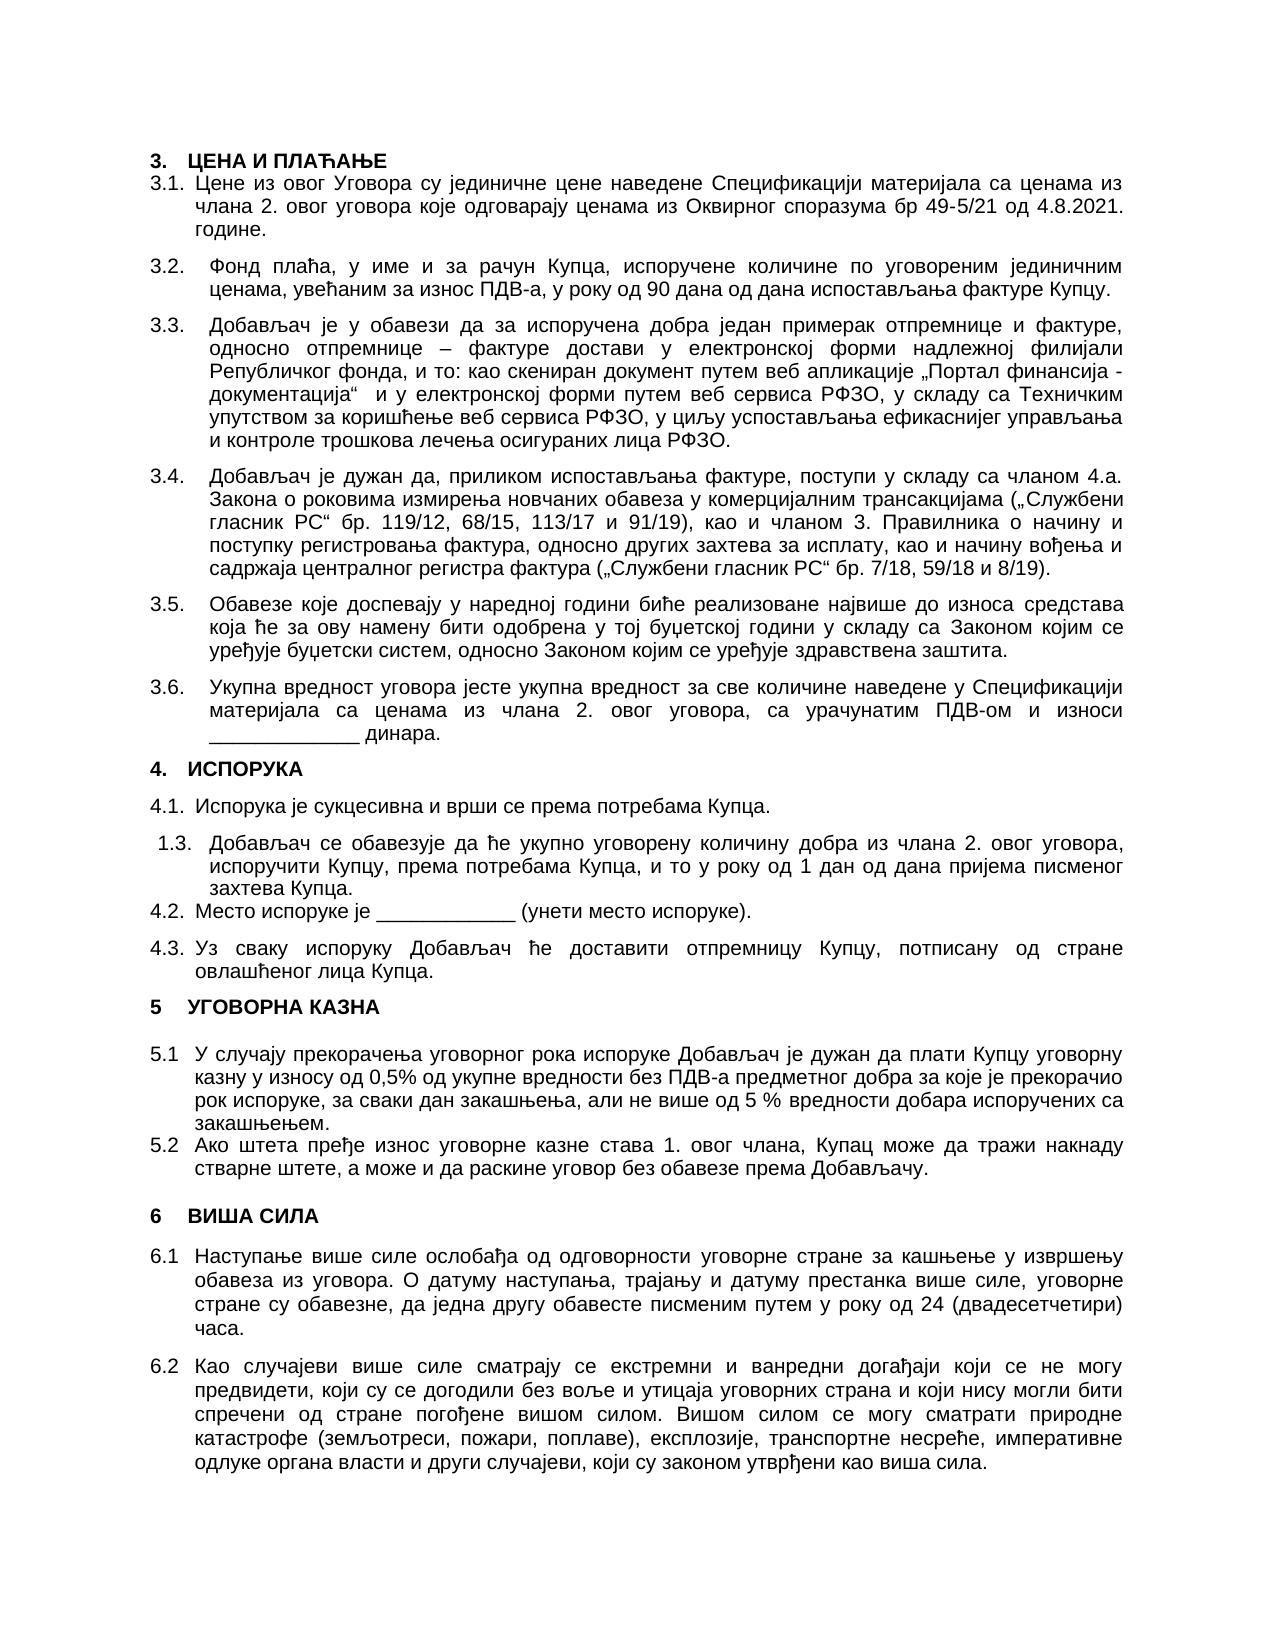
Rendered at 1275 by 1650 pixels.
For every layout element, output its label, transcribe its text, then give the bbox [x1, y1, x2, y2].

list ВИША СИЛА [150, 1204, 1123, 1228]
list Укупна вредност уговора јесте укупна вредност за све количине наведене у Спецификацији материјала са ценама из члана 2. овог уговора, са урачунатим ПДВ-ом и износи _____________ динара. [150, 676, 1124, 744]
list Уз сваку испоруку Добављач ће доставити отпремницу Купцу, потписану од стране овлашћеног лица Купца. [150, 937, 1124, 982]
list ИСПОРУКА [150, 758, 1124, 781]
list Добављач се обавезује да ће укупно уговорену количину добра из члана 2. овог уговора, испоручити Купцу, према потребама Купца, и то у року од 1 дан од дана пријема писменог захтева Купца. [157, 832, 1124, 900]
list Место испоруке је ____________ (унети место испоруке). [150, 900, 1124, 923]
list Добављач је у обавези да за испоручена добра један примерак отпремнице и фактуре, односно отпремнице – фактуре достави у електронској форми надлежној филијали Републичког фонда, и то: као скениран документ путем веб апликације „Портал финансија - документација“ и у електронској форми путем веб сервиса РФЗО, у складу са Техничким упутством за коришћење веб сервиса РФЗО, у циљу успостављања ефикаснијег управљања и контроле трошкова лечења осигураних лица РФЗО. [150, 315, 1124, 451]
list Ако штета пређе износ уговорне казне става 1. овог члана, Купац може да тражи накнаду стварне штете, а може и да раскине уговор без обавезе према Добављачу. [150, 1134, 1124, 1180]
list Наступање више силе ослобађа од одговорности уговорне стране за кашњење у извршењу обавеза из уговора. О датуму наступања, трајању и датуму престанка више силе, уговорне стране су обавезне, да једна другу обавесте писменим путем у року од 24 (двадесетчетири) часа. [150, 1244, 1124, 1340]
list У случају прекорачења уговорног рока испоруке Добављач је дужан да плати Купцу уговорну казну у износу од 0,5% од укупне вредности без ПДВ-а предметног добра за које је прекорачио рок испоруке, за сваки дан закашњења, али не више од 5 % вредности добара испоручених са закашњењем. [150, 1043, 1124, 1134]
list Фонд плаћа, у име и за рачун Купца, испоручене количине по уговореним јединичним ценама, увећаним за износ ПДВ-а, у року од 90 дана од дана испостављања фактуре Купцу. [150, 255, 1124, 301]
list Добављач је дужан да, приликом испостављања фактуре, поступи у складу са чланом 4.а. Закона о роковима измирења новчаних обавеза у комерцијалним трансакцијама („Службени гласник РС“ бр. 119/12, 68/15, 113/17 и 91/19), као и чланом 3. Правилника о начину и поступку регистровања фактура, односно других захтева за исплату, као и начину вођења и садржаја централног регистра фактура („Службени гласник РС“ бр. 7/18, 59/18 и 8/19). [150, 466, 1124, 579]
list ЦЕНА И ПЛАЋАЊЕ [150, 150, 1124, 173]
list Испорука је сукцесивна и врши се према потребама Купца. [150, 795, 1124, 818]
list Као случајеви више силе сматрају се екстремни и ванредни догађаји који се не могу предвидети, који су се догодили без воље и утицаја уговорних страна и који нису могли бити спречени од стране погођене вишом силом. Вишом силом се могу сматрати природне катастрофе (земљотреси, пожари, поплаве), експлозије, транспортне несреће, императивне одлуке органа власти и други случајеви, који су законом утврђени као виша сила. [150, 1354, 1124, 1474]
list УГОВОРНА КАЗНА [150, 997, 1125, 1019]
list Цене из овог Уговора су јединичне цене наведене Спецификацији материјала са ценама из члана 2. овог уговора које одговарају ценама из Оквирног споразума бр 49-5/21 од 4.8.2021. године. [150, 173, 1124, 241]
list Oбавезе које доспевају у наредној години биће реализоване највише до износа средстава која ће за ову намену бити одобрена у тој буџетској години у складу са Законом којим се уређује буџетски систем, односно Законом којим се уређује здравствена заштита. [150, 593, 1124, 662]
